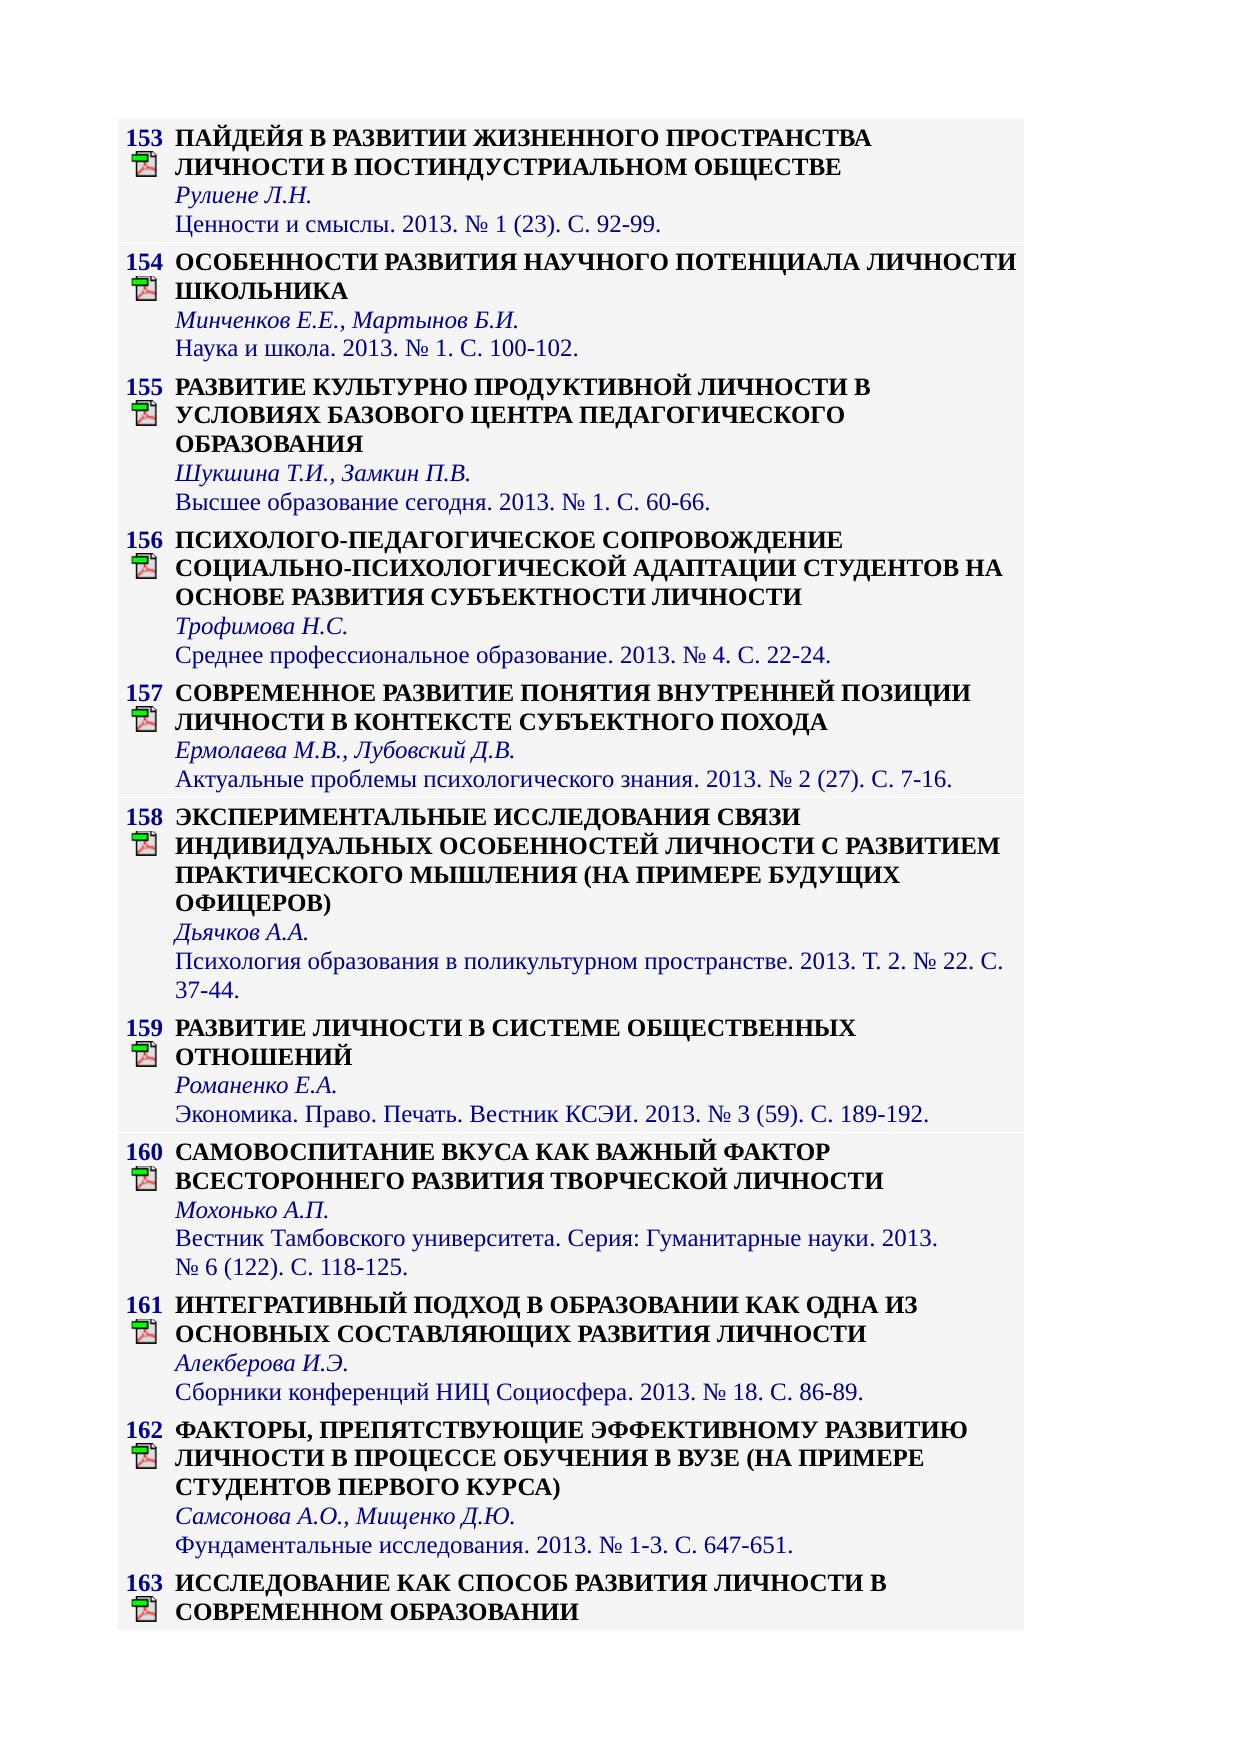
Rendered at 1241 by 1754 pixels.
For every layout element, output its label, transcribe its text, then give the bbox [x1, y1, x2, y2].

picture [131, 831, 157, 856]
table_cell 162 [118, 1410, 170, 1563]
picture [131, 1319, 157, 1344]
picture [131, 1041, 157, 1067]
picture [131, 1166, 157, 1191]
table_cell 158 [118, 798, 170, 1008]
table_cell СОВРЕМЕННОЕ РАЗВИТИЕ ПОНЯТИЯ ВНУТРЕННЕЙ ПОЗИЦИИ ЛИЧНОСТИ В КОНТЕКСТЕ СУБЪЕКТНОГО ПОХОДА Ермолаева М.В., Лубовский Д.В. Актуальные проблемы психологического знания. 2013. № 2 (27). С. 7-16. [170, 673, 1024, 797]
table_cell 163 [118, 1563, 170, 1630]
table_cell 153 [118, 118, 170, 242]
table_cell 156 [118, 520, 170, 673]
table_cell ОСОБЕННОСТИ РАЗВИТИЯ НАУЧНОГО ПОТЕНЦИАЛА ЛИЧНОСТИ ШКОЛЬНИКА Минченков Е.Е., Мартынов Б.И. Наука и школа. 2013. № 1. С. 100-102. [170, 243, 1024, 367]
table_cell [170, 1563, 1024, 1630]
table_cell 159 [118, 1008, 170, 1132]
table_cell 161 [118, 1286, 170, 1410]
picture [131, 400, 157, 426]
picture [131, 151, 157, 177]
table_cell 155 [118, 367, 170, 520]
table_cell ПСИХОЛОГО-ПЕДАГОГИЧЕСКОЕ СОПРОВОЖДЕНИЕ СОЦИАЛЬНО-ПСИХОЛОГИЧЕСКОЙ АДАПТАЦИИ СТУДЕНТОВ НА ОСНОВЕ РАЗВИТИЯ СУБЪЕКТНОСТИ ЛИЧНОСТИ Трофимова Н.С. Среднее профессиональное образование. 2013. № 4. С. 22-24. [170, 520, 1024, 673]
table_cell РАЗВИТИЕ ЛИЧНОСТИ В СИСТЕМЕ ОБЩЕСТВЕННЫХ ОТНОШЕНИЙ Романенко Е.А. Экономика. Право. Печать. Вестник КСЭИ. 2013. № 3 (59). С. 189-192. [170, 1008, 1024, 1132]
table_cell САМОВОСПИТАНИЕ ВКУСА КАК ВАЖНЫЙ ФАКТОР ВСЕСТОРОННЕГО РАЗВИТИЯ ТВОРЧЕСКОЙ ЛИЧНОСТИ Мохонько А.П. Вестник Тамбовского университета. Серия: Гуманитарные науки. 2013. № 6 (122). С. 118-125. [170, 1133, 1024, 1286]
picture [131, 706, 157, 732]
picture [131, 553, 157, 579]
table_cell РАЗВИТИЕ КУЛЬТУРНО ПРОДУКТИВНОЙ ЛИЧНОСТИ В УСЛОВИЯХ БАЗОВОГО ЦЕНТРА ПЕДАГОГИЧЕСКОГО ОБРАЗОВАНИЯ Шукшина Т.И., Замкин П.В. Высшее образование сегодня. 2013. № 1. С. 60-66. [170, 367, 1024, 520]
picture [131, 276, 157, 301]
picture [131, 1596, 157, 1622]
table_cell ПАЙДЕЙЯ В РАЗВИТИИ ЖИЗНЕННОГО ПРОСТРАНСТВА ЛИЧНОСТИ В ПОСТИНДУСТРИАЛЬНОМ ОБЩЕСТВЕ Рулиене Л.Н. Ценности и смыслы. 2013. № 1 (23). С. 92-99. [170, 118, 1024, 242]
table_cell 154 [118, 243, 170, 367]
table_cell 160 [118, 1133, 170, 1286]
table_cell ЭКСПЕРИМЕНТАЛЬНЫЕ ИССЛЕДОВАНИЯ СВЯЗИ ИНДИВИДУАЛЬНЫХ ОСОБЕННОСТЕЙ ЛИЧНОСТИ С РАЗВИТИЕМ ПРАКТИЧЕСКОГО МЫШЛЕНИЯ (НА ПРИМЕРЕ БУДУЩИХ ОФИЦЕРОВ) Дьячков А.А. Психология образования в поликультурном пространстве. 2013. Т. 2. № 22. С. 37-44. [170, 798, 1024, 1008]
table_cell 157 [118, 673, 170, 797]
table_cell ИНТЕГРАТИВНЫЙ ПОДХОД В ОБРАЗОВАНИИ КАК ОДНА ИЗ ОСНОВНЫХ СОСТАВЛЯЮЩИХ РАЗВИТИЯ ЛИЧНОСТИ Алекберова И.Э. Сборники конференций НИЦ Социосфера. 2013. № 18. С. 86-89. [170, 1286, 1024, 1410]
table_cell ФАКТОРЫ, ПРЕПЯТСТВУЮЩИЕ ЭФФЕКТИВНОМУ РАЗВИТИЮ ЛИЧНОСТИ В ПРОЦЕССЕ ОБУЧЕНИЯ В ВУЗЕ (НА ПРИМЕРЕ СТУДЕНТОВ ПЕРВОГО КУРСА) Самсонова А.О., Мищенко Д.Ю. Фундаментальные исследования. 2013. № 1-3. С. 647-651. [170, 1410, 1024, 1563]
picture [131, 1443, 157, 1469]
